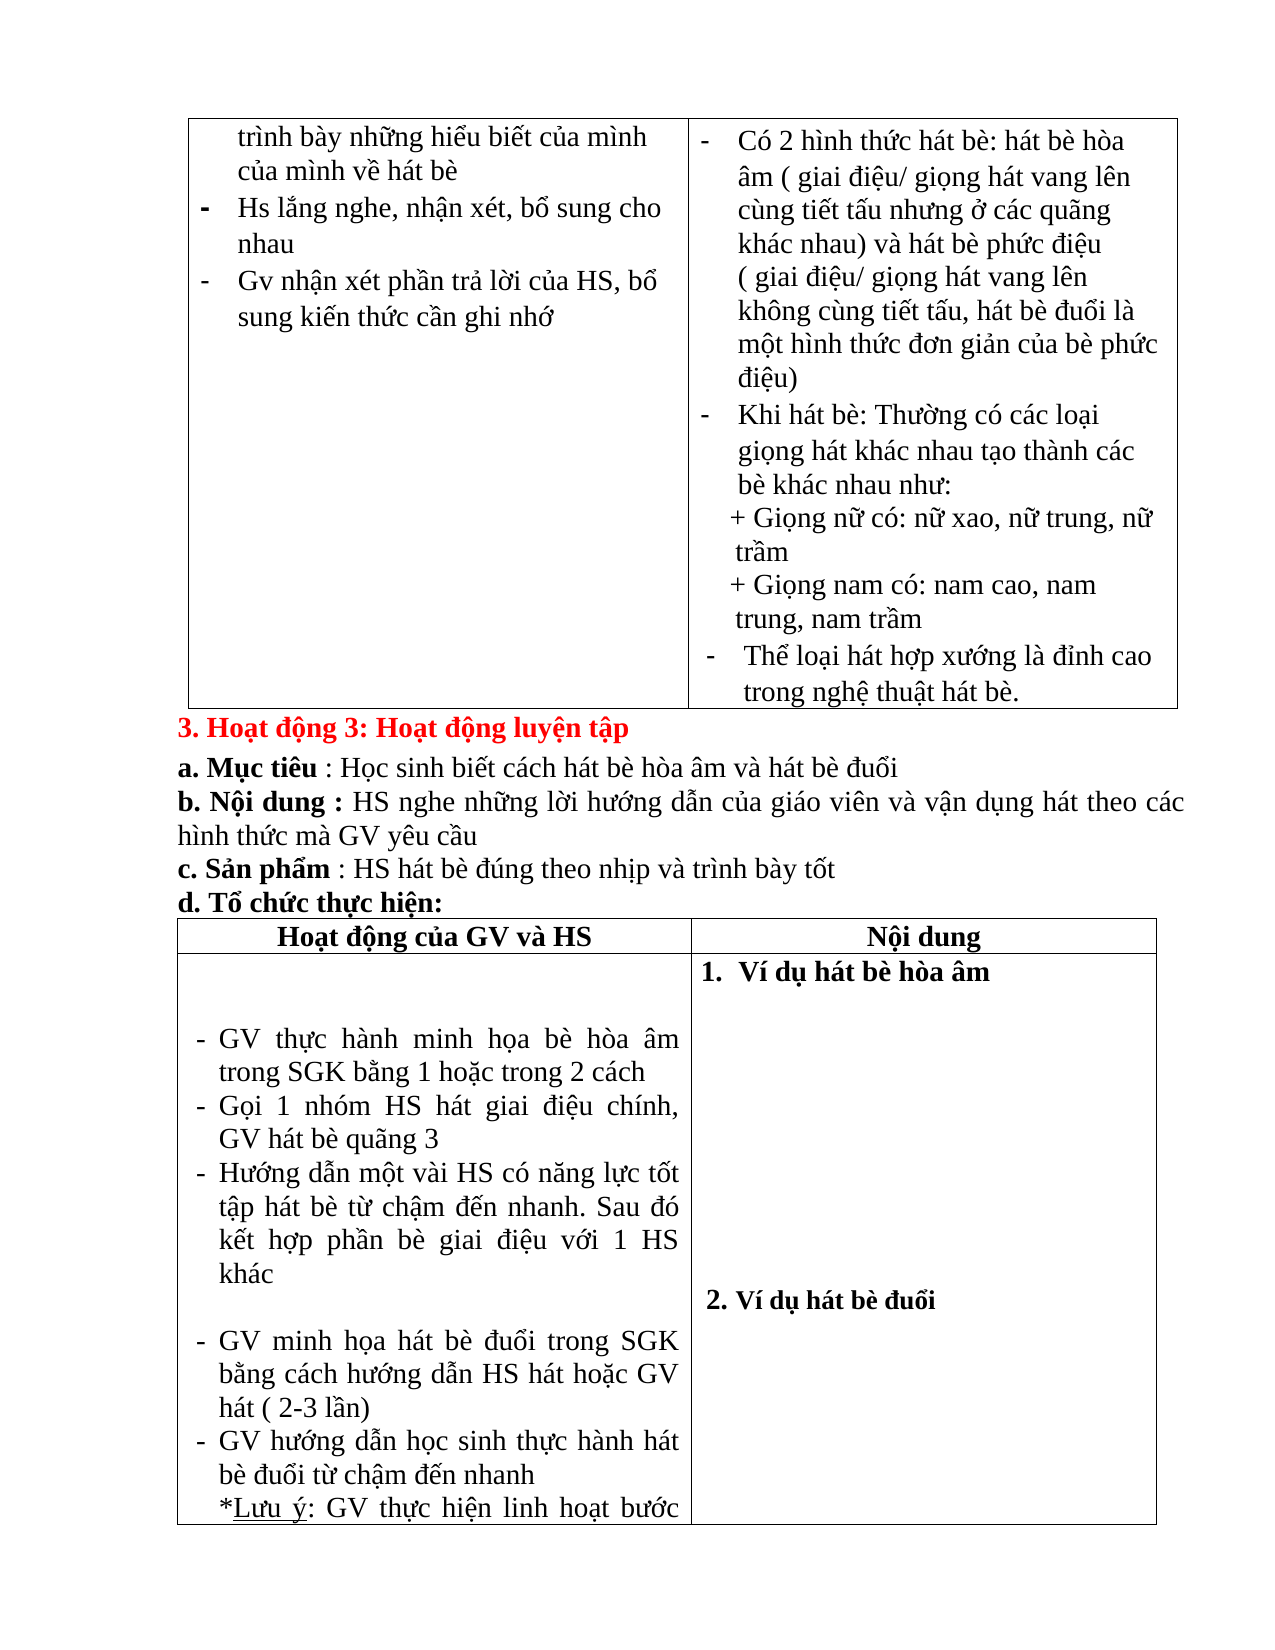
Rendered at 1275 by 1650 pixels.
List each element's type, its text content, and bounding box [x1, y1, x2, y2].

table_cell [689, 119, 1177, 708]
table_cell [189, 119, 688, 708]
table_header Nội dung [692, 919, 1156, 953]
text a. Mục tiêu : Học sinh biết cách hát bè hòa âm và hát bè đuổi [177, 751, 1186, 784]
text b. Nội dung : HS nghe những lời hướng dẫn của giáo viên và vận dụng hát theo các hình thức mà GV yêu cầu [177, 784, 1186, 851]
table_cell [178, 954, 691, 1524]
table_header Hoạt động của GV và HS [178, 919, 691, 953]
text 3. Hoạt động 3: Hoạt động luyện tập [177, 709, 1186, 744]
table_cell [692, 954, 1156, 1524]
text d. Tổ chức thực hiện: [177, 885, 1186, 918]
text c. Sản phẩm : HS hát bè đúng theo nhịp và trình bày tốt [177, 851, 1186, 885]
